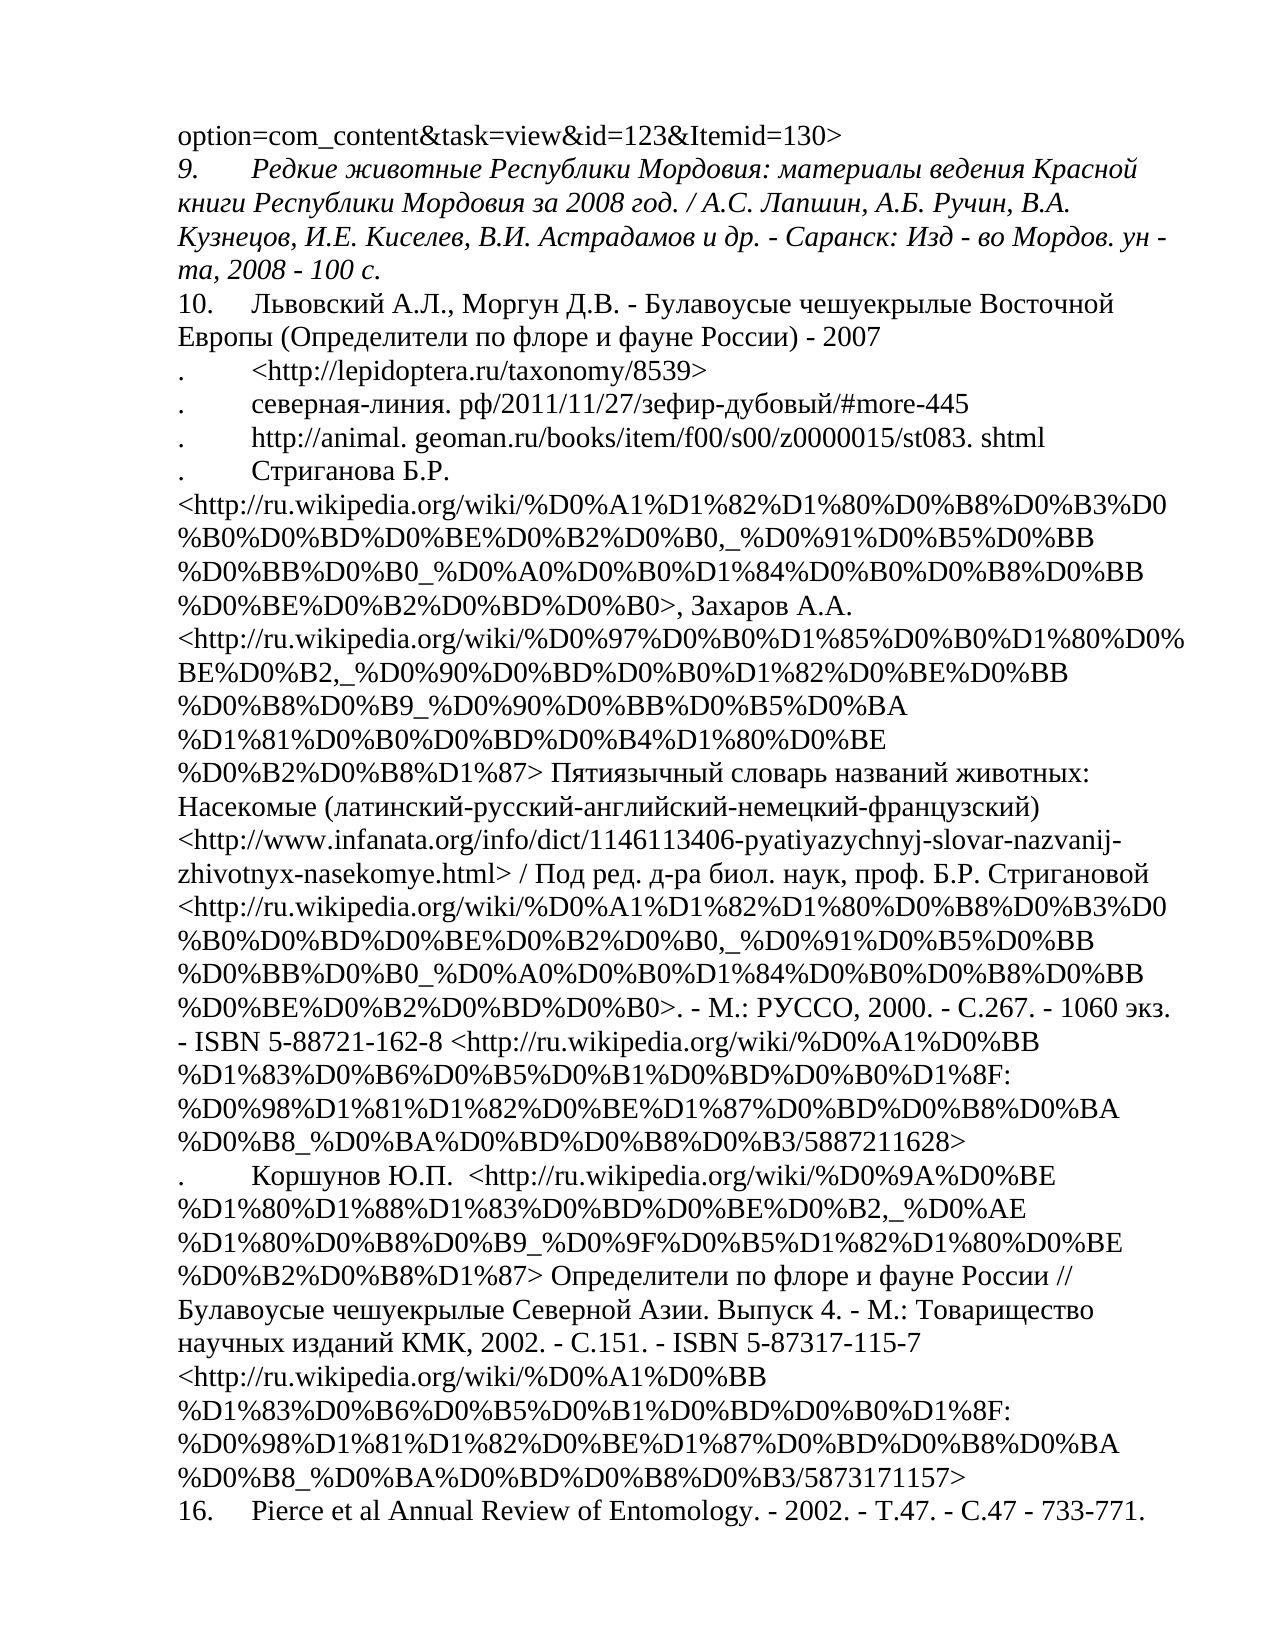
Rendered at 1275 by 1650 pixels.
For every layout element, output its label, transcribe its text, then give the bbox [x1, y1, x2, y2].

text . http://animal. geoman.ru/books/item/f00/s00/z0000015/st083. shtml [177, 420, 1186, 453]
text 16. Pierce et al Annual Review of Entomology. - 2002. - Т.47. - С.47 - 733-771. [177, 1493, 1186, 1527]
text 9. Редкие животные Республики Мордовия: материалы ведения Красной книги Республики Мордовия за 2008 год. / А.С. Лапшин, А.Б. Ручин, В.А. Кузнецов, И.Е. Киселев, В.И. Астрадамов и др. - Саранск: Изд - во Мордов. ун - та, 2008 - 100 с. [177, 152, 1186, 286]
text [177, 118, 1186, 152]
text . Стриганова Б.Р. <http://ru.wikipedia.org/wiki/%D0%A1%D1%82%D1%80%D0%B8%D0%B3%D0%B0%D0%BD%D0%BE%D0%B2%D0%B0,_%D0%91%D0%B5%D0%BB%D0%BB%D0%B0_%D0%A0%D0%B0%D1%84%D0%B0%D0%B8%D0%BB%D0%BE%D0%B2%D0%BD%D0%B0>, Захаров А.А. <http://ru.wikipedia.org/wiki/%D0%97%D0%B0%D1%85%D0%B0%D1%80%D0%BE%D0%B2,_%D0%90%D0%BD%D0%B0%D1%82%D0%BE%D0%BB%D0%B8%D0%B9_%D0%90%D0%BB%D0%B5%D0%BA%D1%81%D0%B0%D0%BD%D0%B4%D1%80%D0%BE%D0%B2%D0%B8%D1%87> Пятиязычный словарь названий животных: Насекомые (латинский-русский-английский-немецкий-французский) <http://www.infanata.org/info/dict/1146113406-pyatiyazychnyj-slovar-nazvanij-zhivotnyx-nasekomye.html> / Под ред. д-ра биол. наук, проф. Б.Р. Стригановой <http://ru.wikipedia.org/wiki/%D0%A1%D1%82%D1%80%D0%B8%D0%B3%D0%B0%D0%BD%D0%BE%D0%B2%D0%B0,_%D0%91%D0%B5%D0%BB%D0%BB%D0%B0_%D0%A0%D0%B0%D1%84%D0%B0%D0%B8%D0%BB%D0%BE%D0%B2%D0%BD%D0%B0>. - М.: РУССО, 2000. - С.267. - 1060 экз. - ISBN 5-88721-162-8 <http://ru.wikipedia.org/wiki/%D0%A1%D0%BB%D1%83%D0%B6%D0%B5%D0%B1%D0%BD%D0%B0%D1%8F:%D0%98%D1%81%D1%82%D0%BE%D1%87%D0%BD%D0%B8%D0%BA%D0%B8_%D0%BA%D0%BD%D0%B8%D0%B3/5887211628> [177, 453, 1186, 1158]
text . <http://lepidoptera.ru/taxonomy/8539> [177, 353, 1186, 386]
text . Коршунов Ю.П. <http://ru.wikipedia.org/wiki/%D0%9A%D0%BE%D1%80%D1%88%D1%83%D0%BD%D0%BE%D0%B2,_%D0%AE%D1%80%D0%B8%D0%B9_%D0%9F%D0%B5%D1%82%D1%80%D0%BE%D0%B2%D0%B8%D1%87> Определители по флоре и фауне России // Булавоусые чешуекрылые Северной Азии. Выпуск 4. - М.: Товарищество научных изданий КМК, 2002. - С.151. - ISBN 5-87317-115-7 <http://ru.wikipedia.org/wiki/%D0%A1%D0%BB%D1%83%D0%B6%D0%B5%D0%B1%D0%BD%D0%B0%D1%8F:%D0%98%D1%81%D1%82%D0%BE%D1%87%D0%BD%D0%B8%D0%BA%D0%B8_%D0%BA%D0%BD%D0%B8%D0%B3/5873171157> [177, 1158, 1186, 1493]
text . северная-линия. рф/2011/11/27/зефир-дубовый/#more-445 [177, 386, 1186, 420]
text 10. Львовский А.Л., Моргун Д.В. - Булавоусые чешуекрылые Восточной Европы (Определители по флоре и фауне России) - 2007 [177, 286, 1186, 353]
